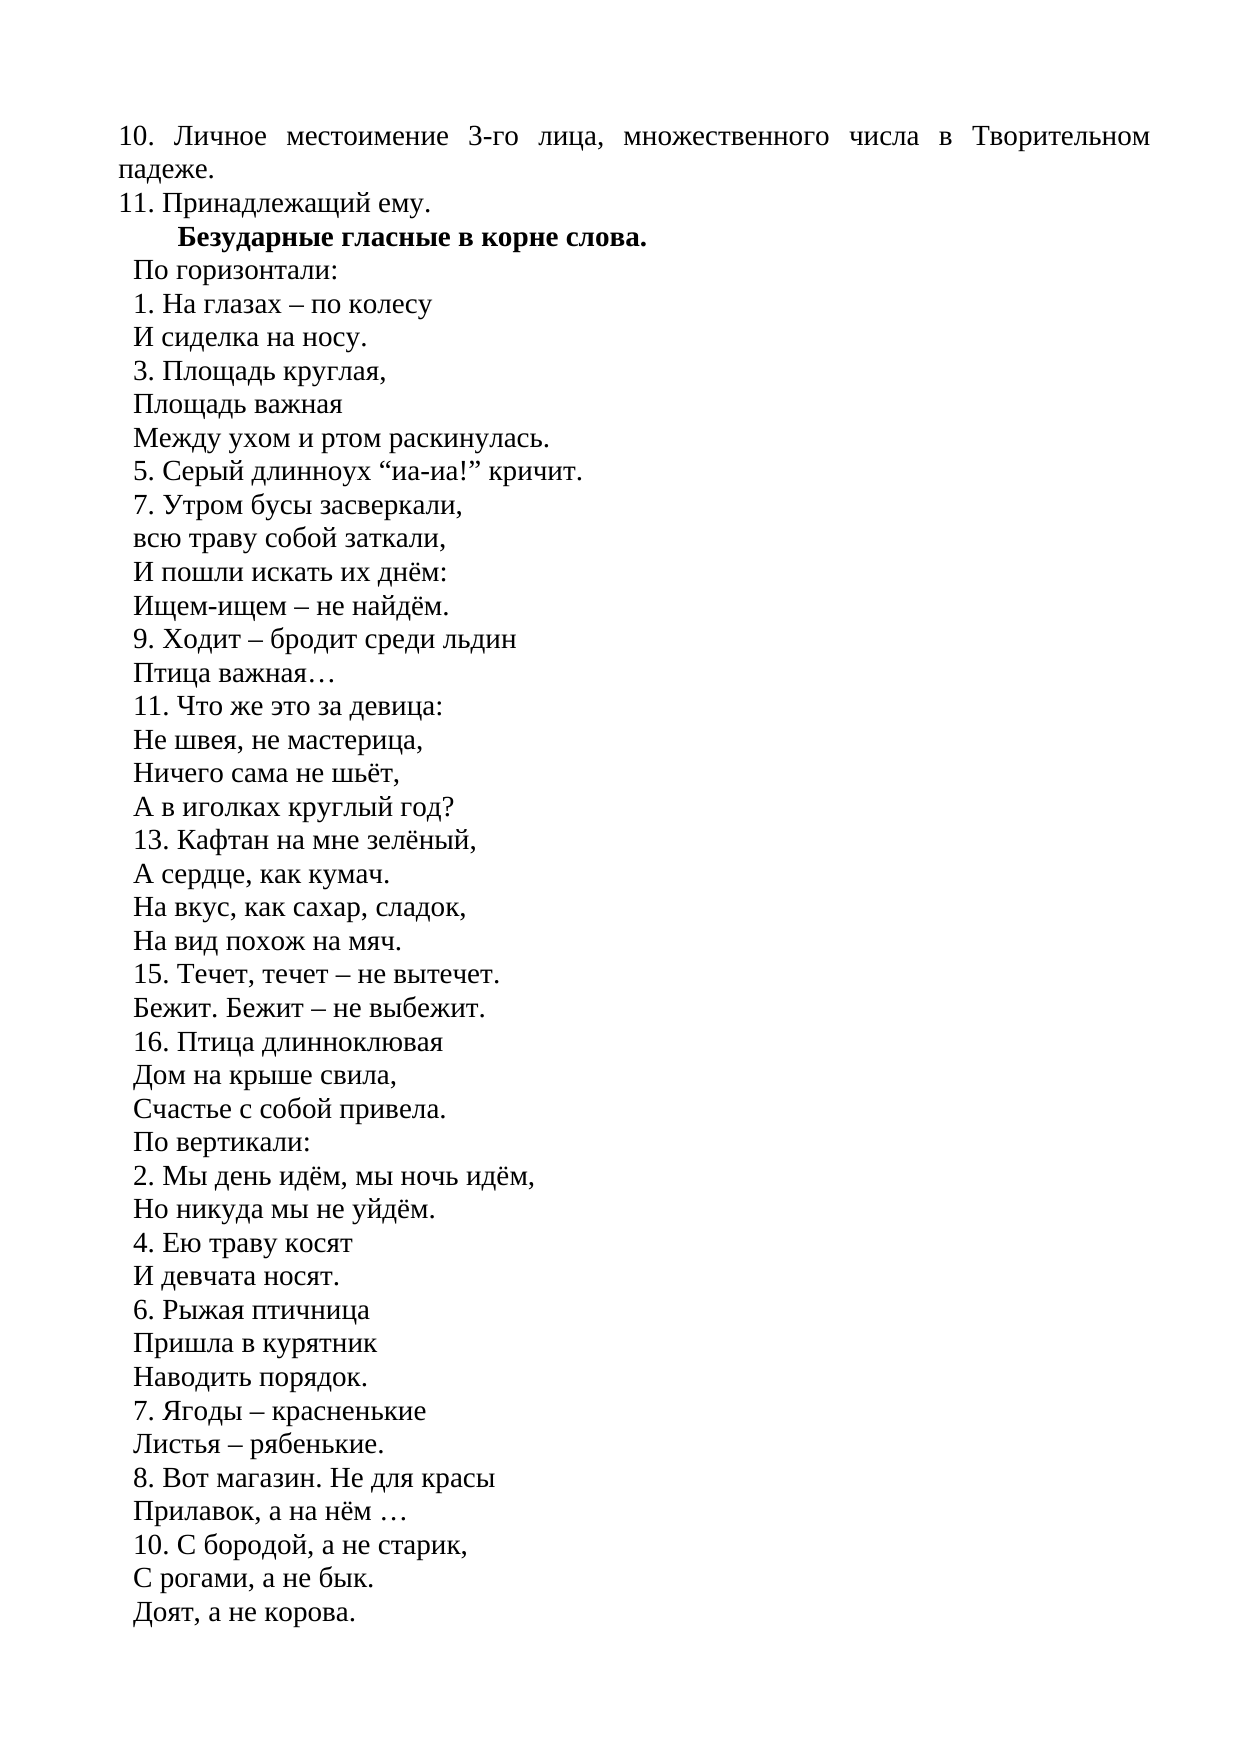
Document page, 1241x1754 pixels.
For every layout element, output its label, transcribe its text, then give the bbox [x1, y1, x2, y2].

text На вкус, как сахар, сладок, [118, 889, 1152, 923]
text И сиделка на носу. [118, 319, 1152, 353]
text Пришла в курятник [118, 1326, 1152, 1359]
text 1. На глазах – по колесу [118, 286, 1152, 319]
text 5. Серый длинноух “иа-иа!” кричит. [118, 453, 1152, 487]
text По горизонтали: [118, 252, 1152, 286]
text 15. Течет, течет – не вытечет. [118, 957, 1152, 990]
text А в иголках круглый год? [118, 789, 1152, 822]
text А сердце, как кумач. [118, 856, 1152, 889]
text Бежит. Бежит – не выбежит. [118, 990, 1152, 1024]
text 16. Птица длинноклювая [118, 1024, 1152, 1057]
text всю траву собой заткали, [118, 521, 1152, 554]
text 2. Мы день идём, мы ночь идём, [118, 1158, 1152, 1191]
text И девчата носят. [118, 1258, 1152, 1292]
text Ничего сама не шьёт, [118, 755, 1152, 789]
text Ищем-ищем – не найдём. [118, 588, 1152, 621]
text 9. Ходит – бродит среди льдин [118, 621, 1152, 655]
text Счастье с собой привела. [118, 1091, 1152, 1124]
text Не швея, не мастерица, [118, 722, 1152, 755]
text На вид похож на мяч. [118, 923, 1152, 957]
text 11. Что же это за девица: [118, 688, 1152, 722]
text Птица важная… [118, 655, 1152, 688]
text Но никуда мы не уйдём. [118, 1191, 1152, 1225]
text 8. Вот магазин. Не для красы [118, 1460, 1152, 1493]
text Дом на крыше свила, [118, 1057, 1152, 1091]
text Доят, а не корова. [118, 1594, 1152, 1627]
text Листья – рябенькие. [118, 1426, 1152, 1460]
text 6. Рыжая птичница [118, 1292, 1152, 1326]
text 10. С бородой, а не старик, [118, 1527, 1152, 1560]
text 11. Принадлежащий ему. [118, 185, 1152, 219]
text Между ухом и ртом раскинулась. [118, 420, 1152, 453]
text Прилавок, а на нём … [118, 1493, 1152, 1527]
text 7. Утром бусы засверкали, [118, 487, 1152, 521]
text По вертикали: [118, 1124, 1152, 1158]
text Безударные гласные в корне слова. [118, 219, 1152, 252]
text И пошли искать их днём: [118, 554, 1152, 588]
text 13. Кафтан на мне зелёный, [118, 822, 1152, 856]
text С рогами, а не бык. [118, 1560, 1152, 1594]
text 10. Личное местоимение 3-го лица, множественного числа в Творительном падеже. [118, 118, 1152, 185]
text 3. Площадь круглая, [118, 353, 1152, 386]
text Площадь важная [118, 386, 1152, 420]
text Наводить порядок. [118, 1359, 1152, 1393]
text 7. Ягоды – красненькие [118, 1393, 1152, 1426]
text 4. Ею траву косят [118, 1225, 1152, 1258]
